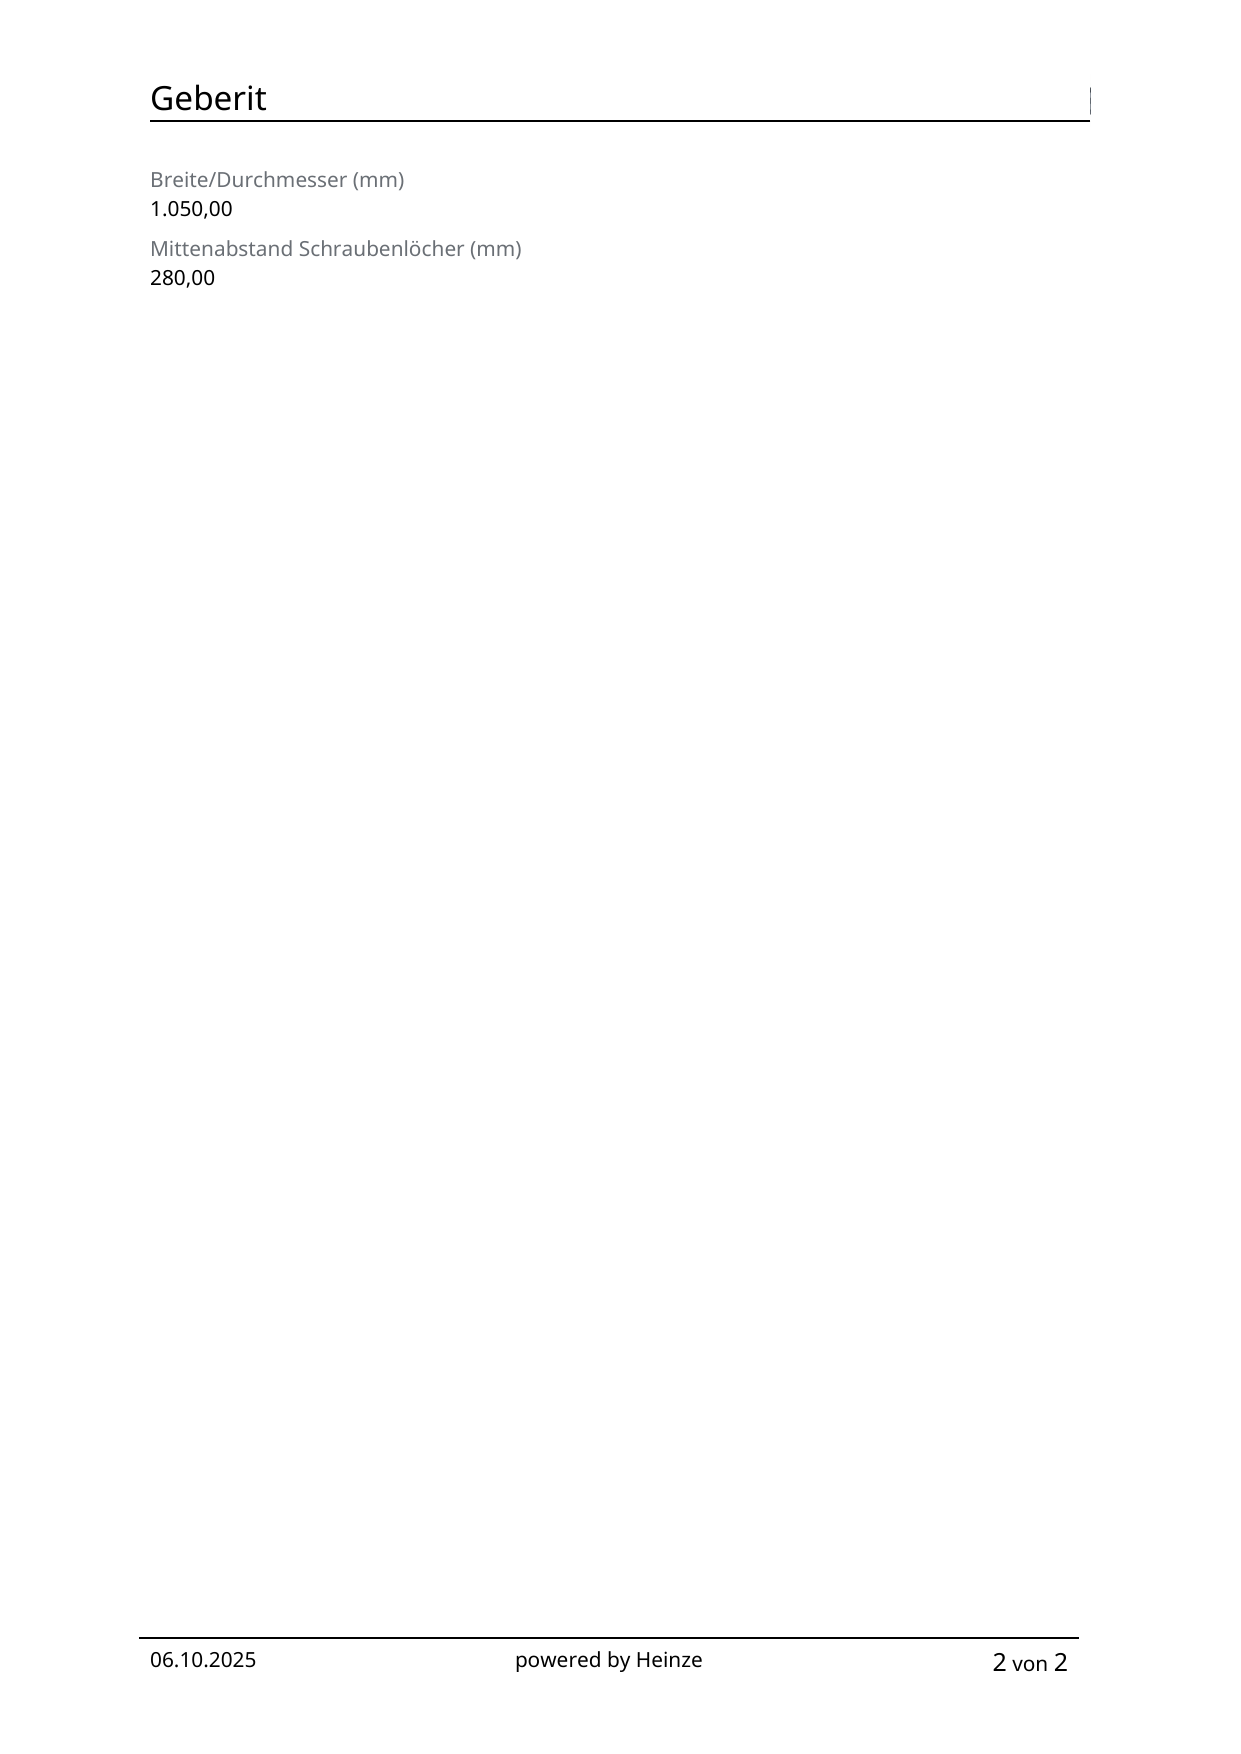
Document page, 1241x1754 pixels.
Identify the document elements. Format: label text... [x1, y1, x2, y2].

text 280,00 [150, 263, 1090, 291]
text Breite/Durchmesser (mm) [150, 165, 1090, 194]
text 1.050,00 [150, 194, 1090, 222]
text Mittenabstand Schraubenlöcher (mm) [150, 234, 1090, 263]
